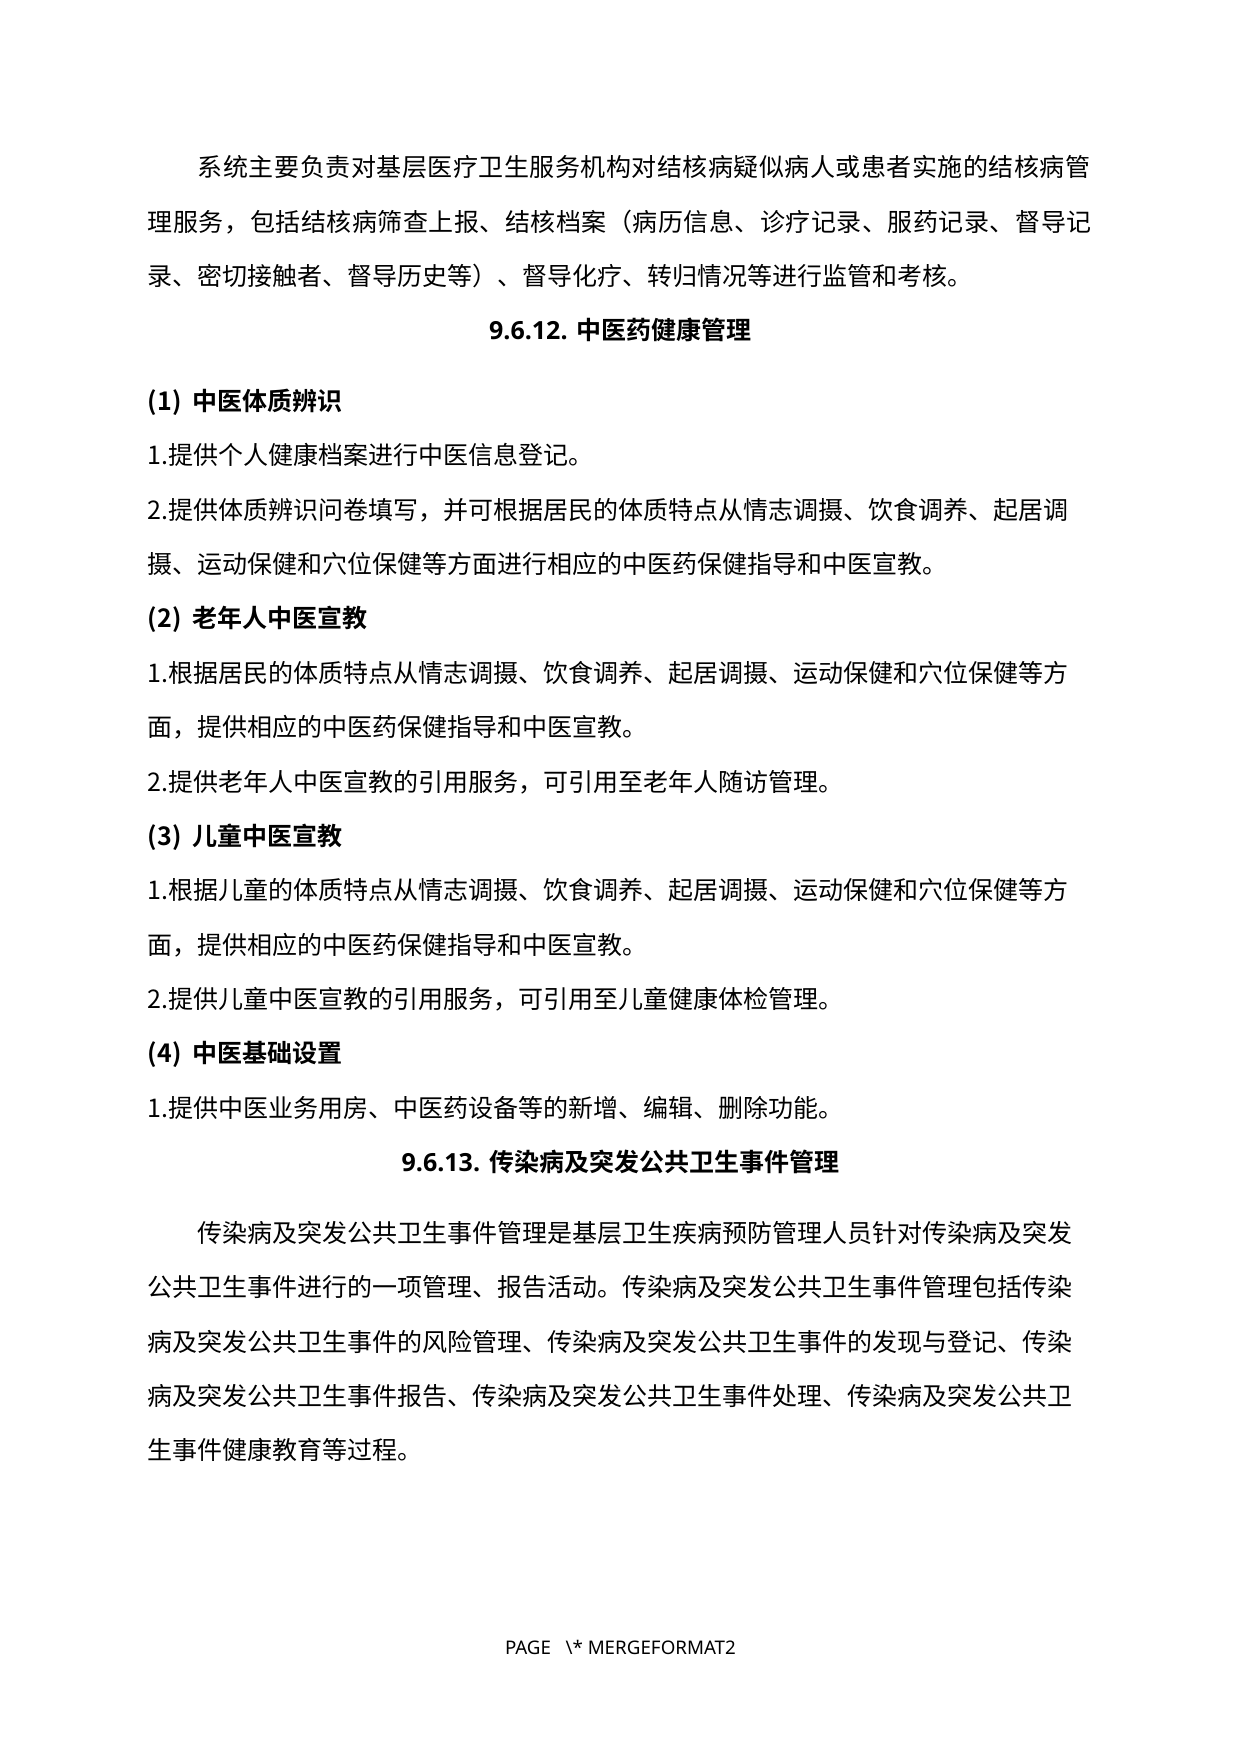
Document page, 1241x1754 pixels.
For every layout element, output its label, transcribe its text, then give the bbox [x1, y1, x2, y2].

text 2.提供儿童中医宣教的引用服务，可引用至儿童健康体检管理。 [148, 979, 1092, 1016]
list 老年人中医宣教 [148, 599, 1092, 635]
subtitle 中医药健康管理 [148, 311, 1092, 347]
text 2.提供体质辨识问卷填写，并可根据居民的体质特点从情志调摄、饮食调养、起居调摄、运动保健和穴位保健等方面进行相应的中医药保健指导和中医宣教。 [148, 490, 1092, 581]
list 中医体质辨识 [148, 381, 1092, 418]
list 儿童中医宣教 [148, 816, 1092, 853]
subtitle 传染病及突发公共卫生事件管理 [148, 1143, 1092, 1179]
text 系统主要负责对基层医疗卫生服务机构对结核病疑似病人或患者实施的结核病管理服务，包括结核病筛查上报、结核档案（病历信息、诊疗记录、服药记录、督导记录、密切接触者、督导历史等）、督导化疗、转归情况等进行监管和考核。 [148, 148, 1092, 293]
text 1.根据儿童的体质特点从情志调摄、饮食调养、起居调摄、运动保健和穴位保健等方面，提供相应的中医药保健指导和中医宣教。 [148, 871, 1092, 961]
text 1.提供中医业务用房、中医药设备等的新增、编辑、删除功能。 [148, 1088, 1092, 1124]
text 1.提供个人健康档案进行中医信息登记。 [148, 436, 1092, 472]
list 中医基础设置 [148, 1034, 1092, 1070]
text 传染病及突发公共卫生事件管理是基层卫生疾病预防管理人员针对传染病及突发公共卫生事件进行的一项管理、报告活动。传染病及突发公共卫生事件管理包括传染病及突发公共卫生事件的风险管理、传染病及突发公共卫生事件的发现与登记、传染病及突发公共卫生事件报告、传染病及突发公共卫生事件处理、传染病及突发公共卫生事件健康教育等过程。 [148, 1213, 1092, 1467]
text 2.提供老年人中医宣教的引用服务，可引用至老年人随访管理。 [148, 762, 1092, 798]
text 1.根据居民的体质特点从情志调摄、饮食调养、起居调摄、运动保健和穴位保健等方面，提供相应的中医药保健指导和中医宣教。 [148, 653, 1092, 744]
